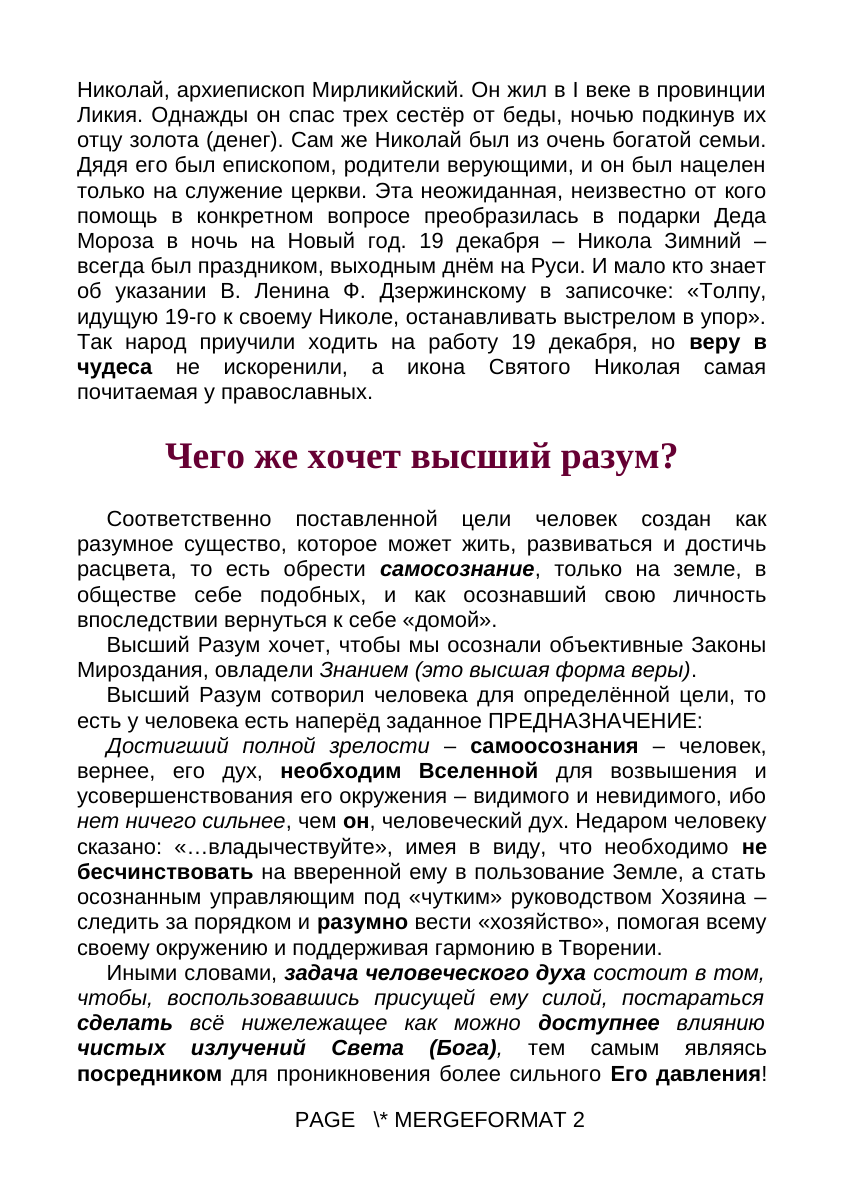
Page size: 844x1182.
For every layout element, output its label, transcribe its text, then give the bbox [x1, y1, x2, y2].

text Высший Разум хочет, чтобы мы осознали объективные Законы Мироздания, овладели Знанием (это высшая форма веры). [77, 632, 767, 682]
subtitle Чего же хочет высший разум? [77, 434, 767, 477]
text Достигший полной зрелости – самоосознания – человек, вернее, его дух, необходим Вселенной для возвышения и усовершенствования его окружения – видимого и невидимого, ибо нет ничего сильнее, чем он, человеческий дух. Недаром человеку сказано: «…владычествуйте», имея в виду, что необходимо не бесчинствовать на вверенной ему в пользование Земле, а стать осознанным управляющим под «чутким» руководством Хозяина – следить за порядком и разумно вести «хозяйство», помогая всему своему окружению и поддерживая гармонию в Творении. [77, 733, 767, 960]
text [77, 960, 767, 1086]
text Высший Разум сотворил человека для определённой цели, то есть у человека есть наперёд заданное ПРЕДНАЗНАЧЕНИЕ: [77, 682, 767, 733]
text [77, 77, 767, 404]
text Соответственно поставленной цели человек создан как разумное существо, которое может жить, развиваться и достичь расцвета, то есть обрести самосознание, только на земле, в обществе себе подобных, и как осознавший свою личность впоследствии вернуться к себе «домой». [77, 506, 767, 632]
